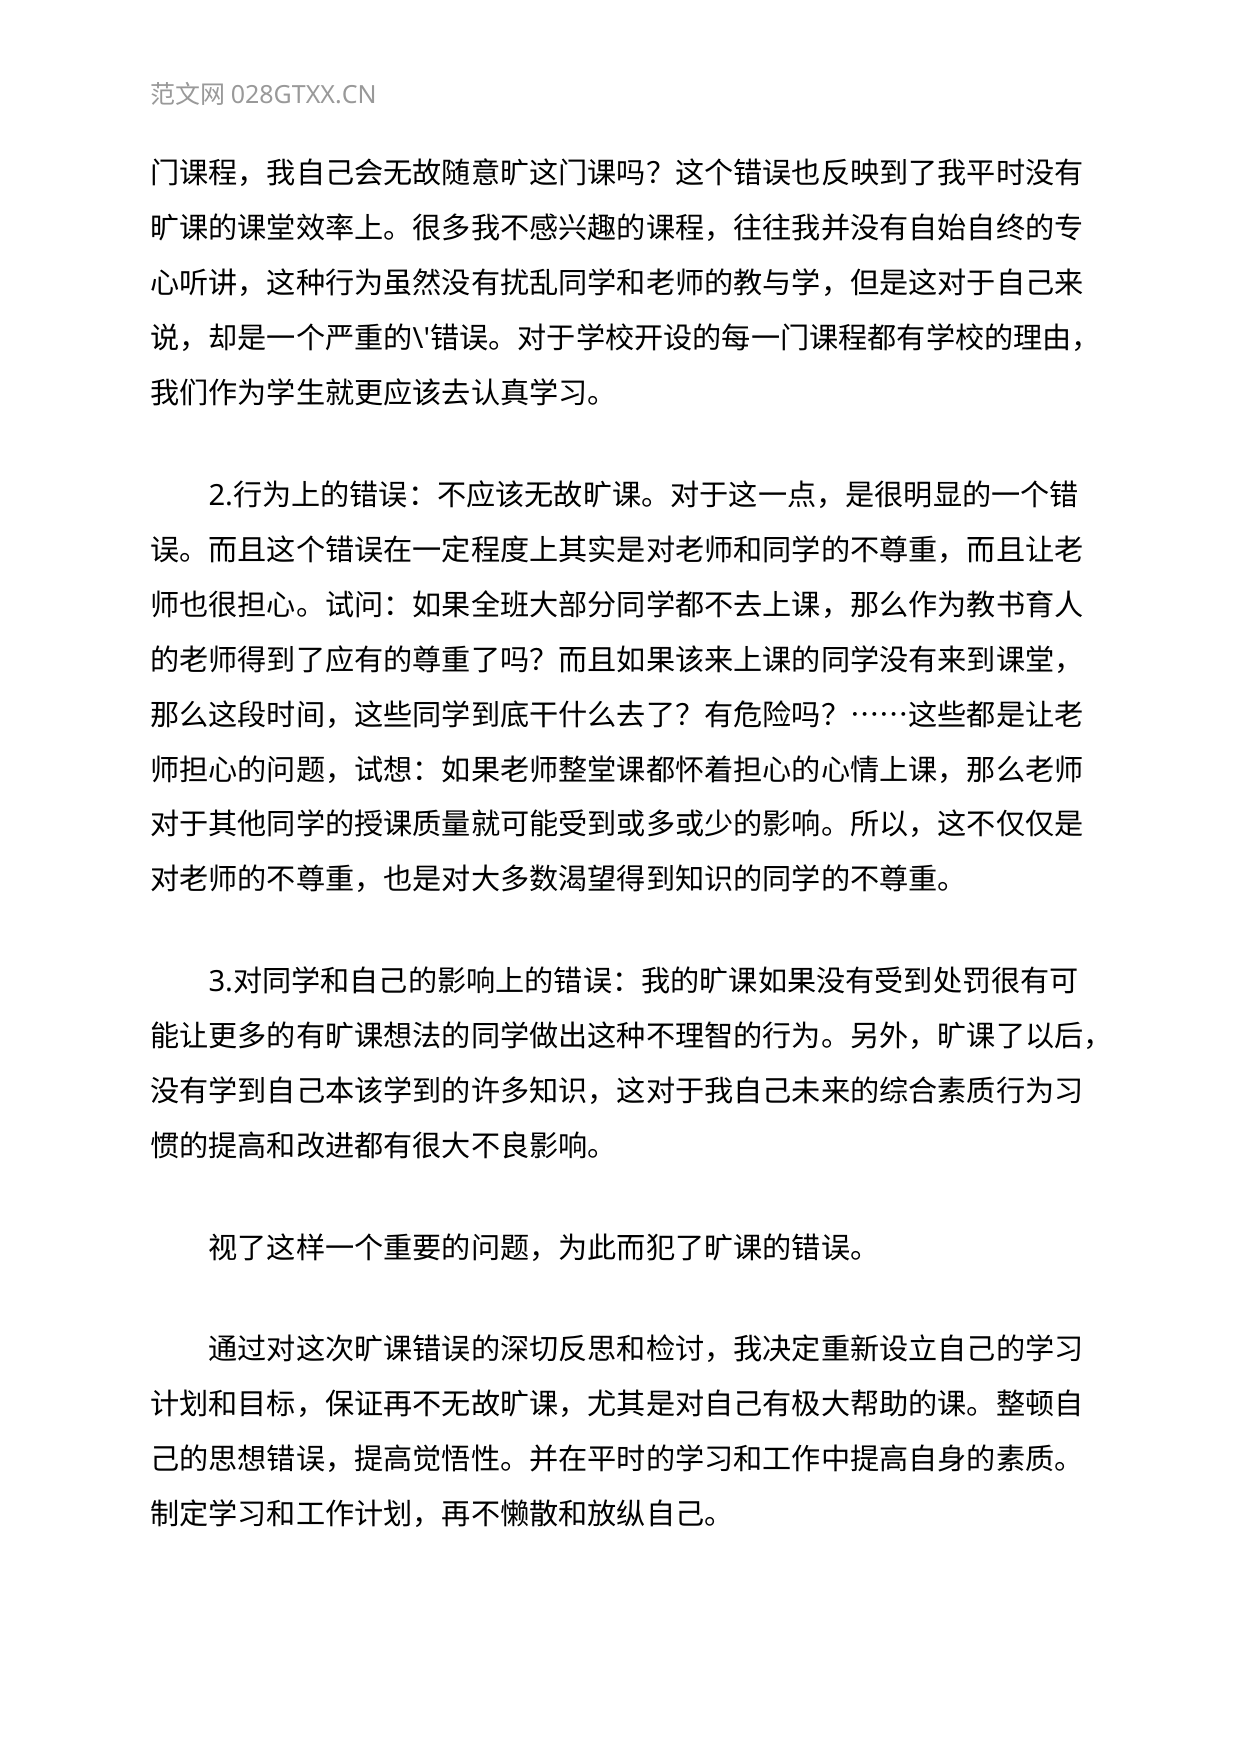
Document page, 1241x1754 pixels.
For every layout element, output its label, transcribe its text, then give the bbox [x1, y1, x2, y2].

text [150, 150, 1090, 412]
text 视了这样一个重要的问题，为此而犯了旷课的错误。 [150, 1224, 1090, 1266]
text 2.行为上的错误：不应该无故旷课。对于这一点，是很明显的一个错误。而且这个错误在一定程度上其实是对老师和同学的不尊重，而且让老师也很担心。试问：如果全班大部分同学都不去上课，那么作为教书育人的老师得到了应有的尊重了吗？而且如果该来上课的同学没有来到课堂，那么这段时间，这些同学到底干什么去了？有危险吗？……这些都是让老师担心的问题，试想：如果老师整堂课都怀着担心的心情上课，那么老师对于其他同学的授课质量就可能受到或多或少的影响。所以，这不仅仅是对老师的不尊重，也是对大多数渴望得到知识的同学的不尊重。 [150, 471, 1090, 898]
text 3.对同学和自己的影响上的错误：我的旷课如果没有受到处罚很有可能让更多的有旷课想法的同学做出这种不理智的行为。另外，旷课了以后，没有学到自己本该学到的许多知识，这对于我自己未来的综合素质行为习惯的提高和改进都有很大不良影响。 [150, 958, 1090, 1165]
text 通过对这次旷课错误的深切反思和检讨，我决定重新设立自己的学习计划和目标，保证再不无故旷课，尤其是对自己有极大帮助的课。整顿自己的思想错误，提高觉悟性。并在平时的学习和工作中提高自身的素质。制定学习和工作计划，再不懒散和放纵自己。 [150, 1326, 1090, 1533]
